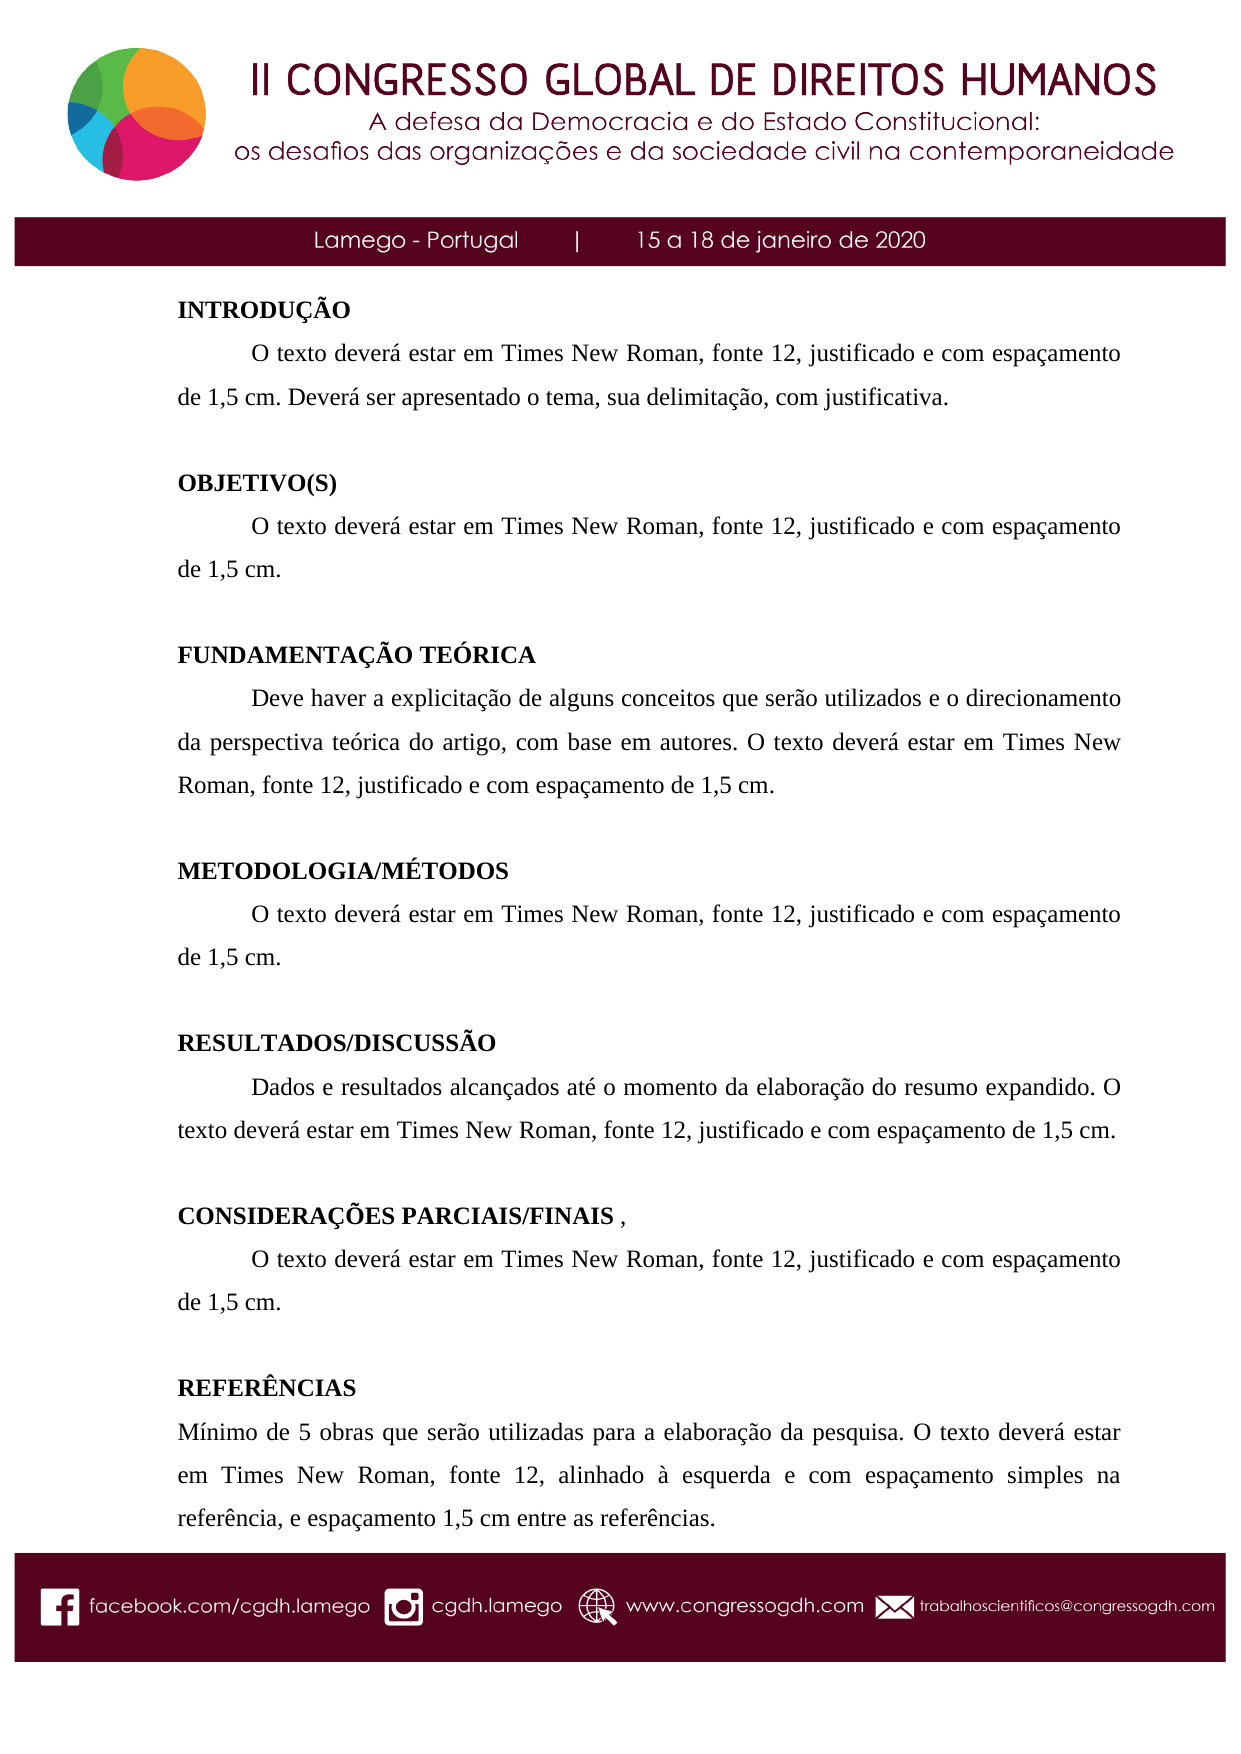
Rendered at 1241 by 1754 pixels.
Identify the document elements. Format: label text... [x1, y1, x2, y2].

text Mínimo de 5 obras que serão utilizadas para a elaboração da pesquisa. O texto deverá estar em Times New Roman, fonte 12, alinhado à esquerda e com espaçamento simples na referência, e espaçamento 1,5 cm entre as referências. [177, 1417, 1122, 1532]
text Deve haver a explicitação de alguns conceitos que serão utilizados e o direcionamento da perspectiva teórica do artigo, com base em autores. O texto deverá estar em Times New Roman, fonte 12, justificado e com espaçamento de 1,5 cm. [177, 683, 1122, 798]
text O texto deverá estar em Times New Roman, fonte 12, justificado e com espaçamento de 1,5 cm. [177, 511, 1122, 583]
picture [14, 20, 1226, 1662]
text O texto deverá estar em Times New Roman, fonte 12, justificado e com espaçamento de 1,5 cm. [177, 1244, 1122, 1316]
text Dados e resultados alcançados até o momento da elaboração do resumo expandido. O texto deverá estar em Times New Roman, fonte 12, justificado e com espaçamento de 1,5 cm. [177, 1072, 1122, 1143]
text O texto deverá estar em Times New Roman, fonte 12, justificado e com espaçamento de 1,5 cm. Deverá ser apresentado o tema, sua delimitação, com justificativa. [177, 338, 1122, 410]
text REFERÊNCIAS [177, 1373, 1122, 1402]
text CONSIDERAÇÕES PARCIAIS/FINAIS , [177, 1201, 1122, 1230]
text O texto deverá estar em Times New Roman, fonte 12, justificado e com espaçamento de 1,5 cm. [177, 899, 1122, 971]
text RESULTADOS/DISCUSSÃO [177, 1028, 1122, 1057]
text METODOLOGIA/MÉTODOS [177, 856, 1122, 885]
text INTRODUÇÃO [177, 295, 1122, 324]
text OBJETIVO(S) [177, 468, 1122, 497]
text FUNDAMENTAÇÃO TEÓRICA [177, 640, 1122, 669]
